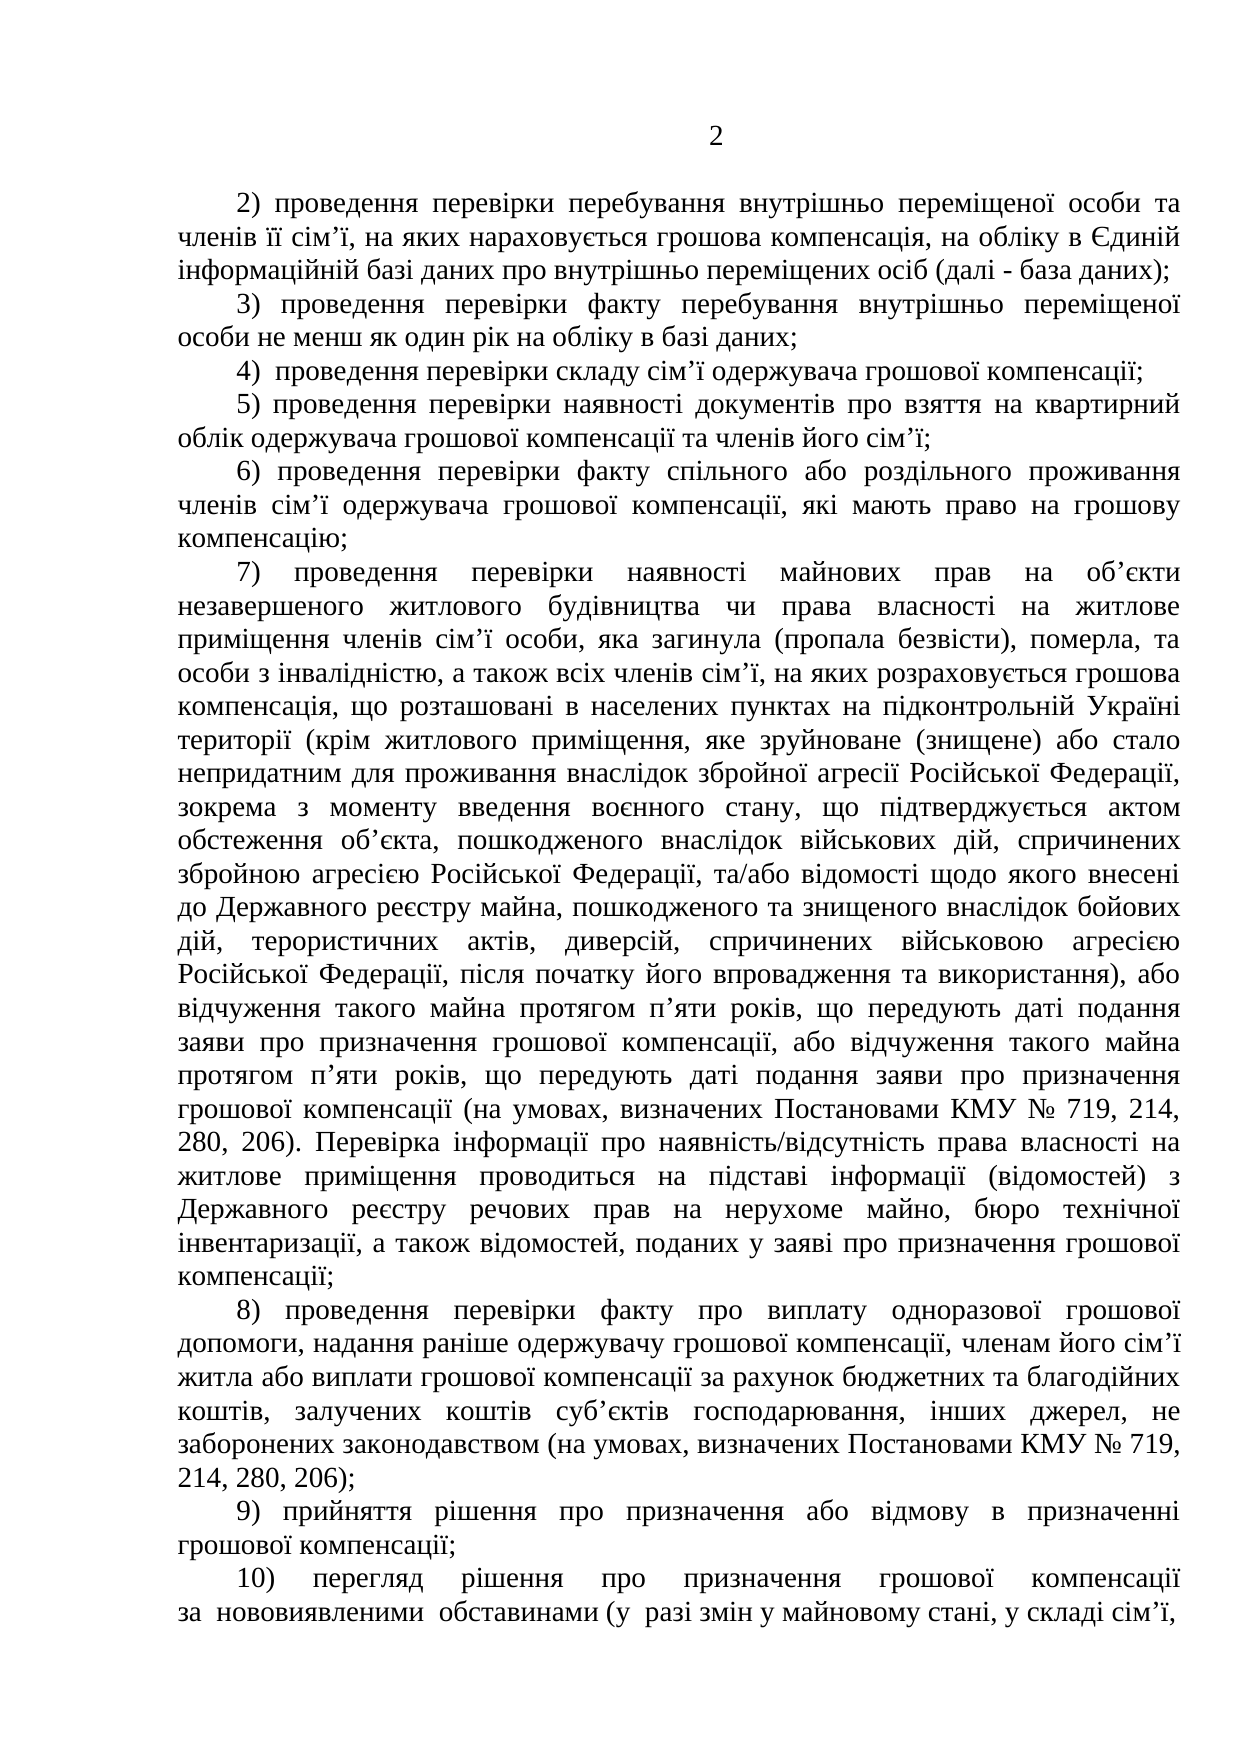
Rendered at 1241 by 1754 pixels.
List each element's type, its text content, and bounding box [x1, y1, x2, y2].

text 2) проведення перевірки перебування внутрішньо переміщеної особи та членів її сім’ї, на яких нараховується грошова компенсація, на обліку в Єдиній інформаційній базі даних про внутрішньо переміщених осіб (далі - база даних); [177, 185, 1181, 286]
text 5) проведення перевірки наявності документів про взяття на квартирний облік одержувача грошової компенсації та членів його сім’ї; [177, 386, 1181, 453]
text 4) проведення перевірки складу сім’ї одержувача грошової компенсації; [177, 353, 1181, 386]
text 6) проведення перевірки факту спільного або роздільного проживання членів сім’ї одержувача грошової компенсації, які мають право на грошову компенсацію; [177, 453, 1181, 554]
text 7) проведення перевірки наявності майнових прав на об’єкти незавершеного житлового будівництва чи права власності на житлове приміщення членів сім’ї особи, яка загинула (пропала безвісти), померла, та особи з інвалідністю, а також всіх членів сім’ї, на яких розраховується грошова компенсація, що розташовані в населених пунктах на підконтрольній Україні території (крім житлового приміщення, яке зруйноване (знищене) або стало непридатним для проживання внаслідок збройної агресії Російської Федерації, зокрема з моменту введення воєнного стану, що підтверджується актом обстеження об’єкта, пошкодженого внаслідок військових дій, спричинених збройною агресією Російської Федерації, та/або відомості щодо якого внесені до Державного реєстру майна, пошкодженого та знищеного внаслідок бойових дій, терористичних актів, диверсій, спричинених військовою агресією Російської Федерації, після початку його впровадження та використання), або відчуження такого майна протягом п’яти років, що передують даті подання заяви про призначення грошової компенсації, або відчуження такого майна протягом п’яти років, що передують даті подання заяви про призначення грошової компенсації (на умовах, визначених Постановами КМУ № 719, 214, 280, 206). Перевірка інформації про наявність/відсутність права власності на житлове приміщення проводиться на підставі інформації (відомостей) з Державного реєстру речових прав на нерухоме майно, бюро технічної інвентаризації, а також відомостей, поданих у заяві про призначення грошової компенсації; [177, 554, 1181, 1292]
text 3) проведення перевірки факту перебування внутрішньо переміщеної особи не менш як один рік на обліку в базі даних; [177, 286, 1181, 353]
text 9) прийняття рішення про призначення або відмову в призначенні грошової компенсації; [177, 1493, 1181, 1560]
text 8) проведення перевірки факту про виплату одноразової грошової допомоги, надання раніше одержувачу грошової компенсації, членам його сім’ї житла або виплати грошової компенсації за рахунок бюджетних та благодійних коштів, залучених коштів суб’єктів господарювання, інших джерел, не заборонених законодавством (на умовах, визначених Постановами КМУ № 719, 214, 280, 206); [177, 1292, 1181, 1493]
text 2 [177, 118, 1181, 152]
text 10) перегляд рішення про призначення грошової компенсації за нововиявленими обставинами (у разі змін у майновому стані, у складі сім’ї, [177, 1560, 1181, 1627]
